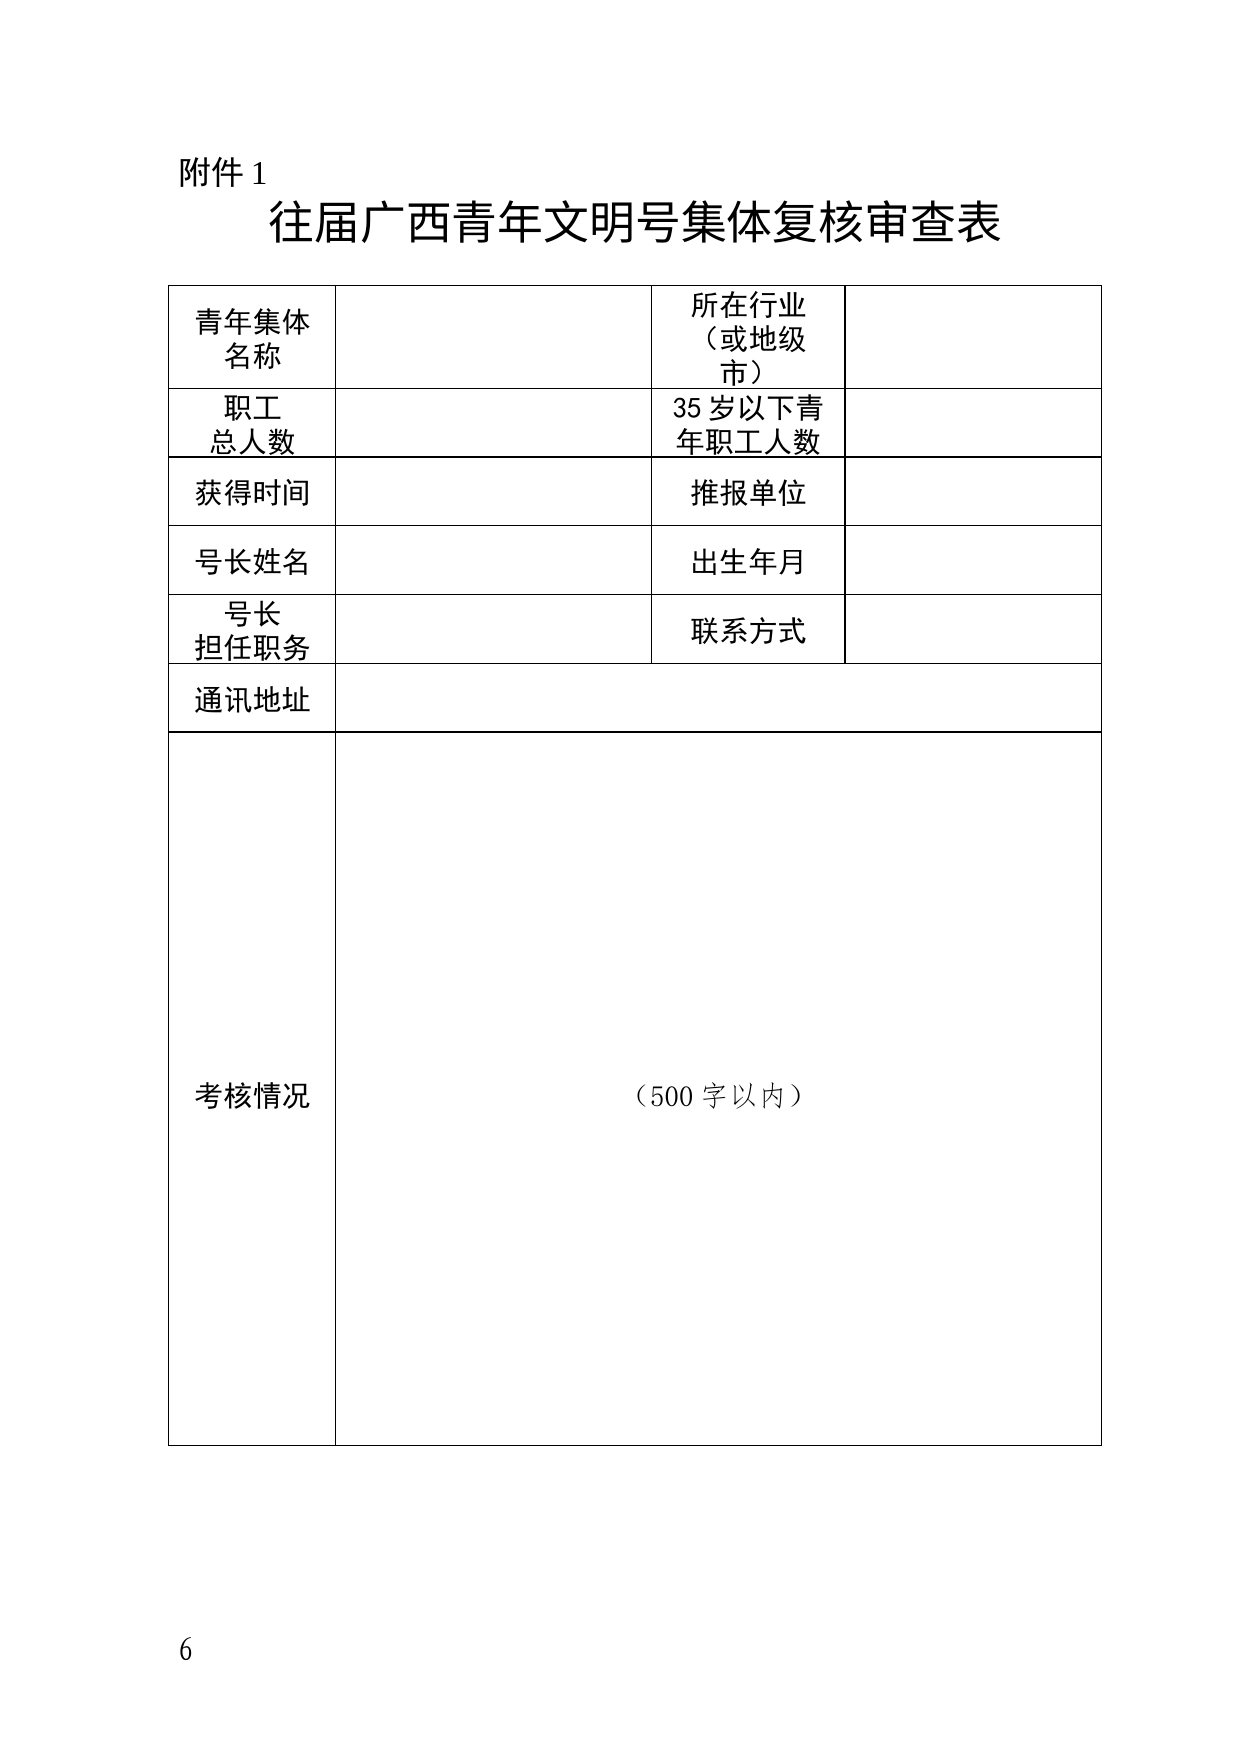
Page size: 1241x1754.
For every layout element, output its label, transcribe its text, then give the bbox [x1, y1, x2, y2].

table_cell 号长姓名 [169, 526, 335, 594]
table_cell [336, 526, 651, 594]
table_cell 联系方式 [652, 595, 844, 663]
table_cell 获得时间 [169, 458, 335, 525]
table_cell [336, 458, 651, 525]
table_cell 号长 担任职务 [169, 595, 335, 663]
table_cell 出生年月 [652, 526, 844, 594]
text 往届广西青年文明号集体复核审查表 [177, 193, 1093, 251]
table_cell 通讯地址 [169, 664, 335, 731]
table_cell （500字以内） [336, 733, 1101, 1445]
table_header 所在行业 （或地级市） [652, 286, 844, 388]
text 附件1 [177, 149, 1093, 193]
table_cell [336, 595, 651, 663]
table_cell [846, 526, 1101, 594]
table_cell [336, 389, 651, 456]
table_header 青年集体名称 [169, 286, 335, 388]
table_cell 职工 总人数 [169, 389, 335, 456]
table_cell [846, 458, 1101, 525]
table_cell 推报单位 [652, 458, 844, 525]
table_header [336, 286, 651, 388]
table_header [846, 286, 1101, 388]
table_cell [336, 664, 1101, 731]
table_cell [846, 595, 1101, 663]
table_cell 考核情况 [169, 733, 335, 1445]
table_cell 35岁以下青年职工人数 [652, 389, 844, 456]
table_cell [846, 389, 1101, 456]
